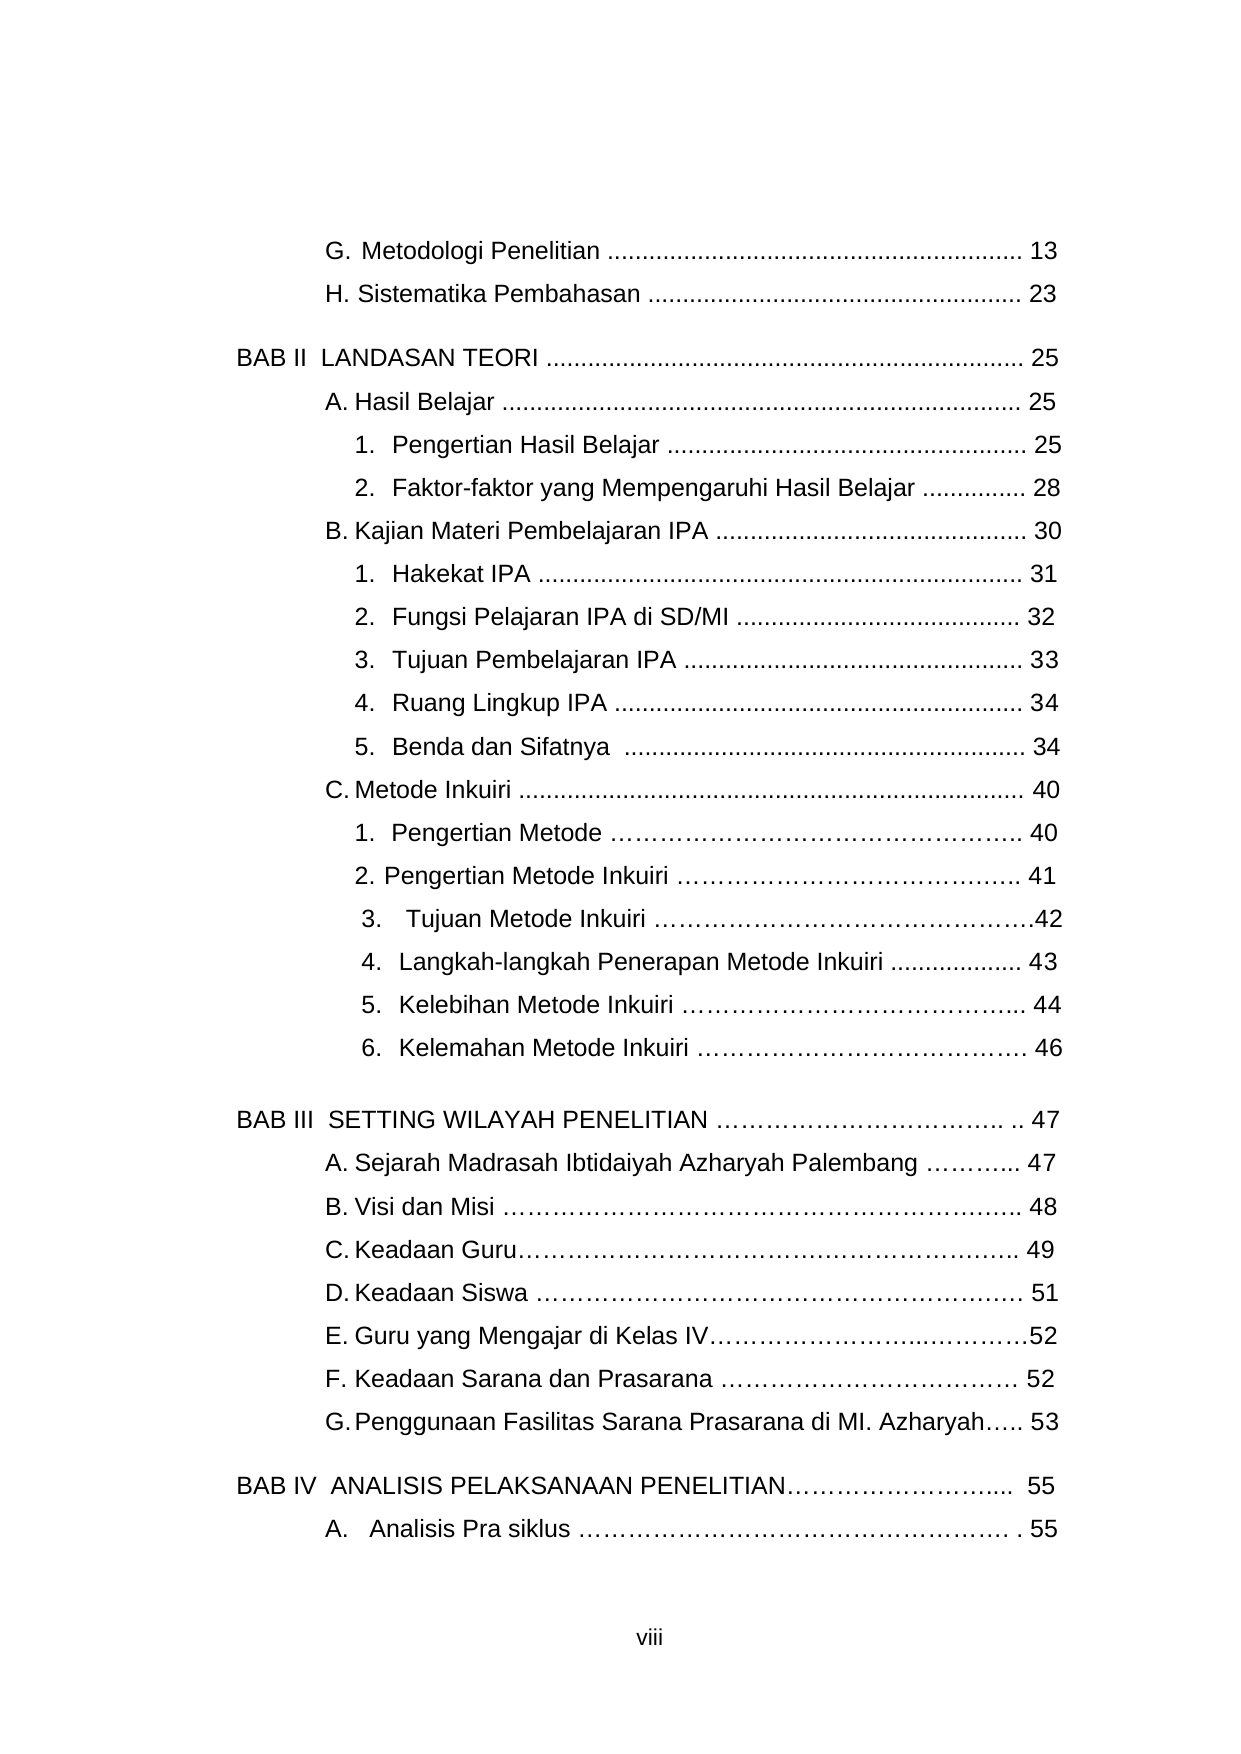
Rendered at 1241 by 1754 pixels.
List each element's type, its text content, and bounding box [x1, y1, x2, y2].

list Hasil Belajar ........................................................................... 25 [325, 386, 1063, 415]
list Visi dan Misi ………………………………………………….….. 48 [325, 1191, 1063, 1220]
list Tujuan Metode Inkuiri ……………………………………….42 [361, 904, 1063, 933]
list Langkah-langkah Penerapan Metode Inkuiri ................... 43 [361, 947, 1063, 976]
list Guru yang Mengajar di Kelas IV……………………...…………52 [325, 1321, 1063, 1349]
text BAB II LANDASAN TEORI ..................................................................... 25 [236, 343, 1063, 372]
list Faktor-faktor yang Mempengaruhi Hasil Belajar ............... 28 [354, 473, 1063, 501]
list BAB III SETTING WILAYAH PENELITIAN …………………………….. .. 47 [236, 1105, 1063, 1134]
list Metodologi Penelitian ............................................................ 13 [325, 236, 1063, 265]
list Tujuan Pembelajaran IPA ................................................. 33 [354, 645, 1063, 674]
text BAB IV ANALISIS PELAKSANAAN PENELITIAN…………………….... 55 [236, 1471, 1063, 1500]
list Metode Inkuiri ......................................................................... 40 [325, 774, 1063, 803]
list Sejarah Madrasah Ibtidaiyah Azharyah Palembang ………... 47 [325, 1148, 1063, 1177]
list Keadaan Sarana dan Prasarana ……………………………… 52 [325, 1364, 1063, 1393]
list Pengertian Metode Inkuiri ……………………………….….. 41 [354, 861, 1063, 889]
list Kelemahan Metode Inkuiri …………………………………. 46 [361, 1033, 1063, 1062]
list Analisis Pra siklus ……………………………………………. . 55 [325, 1514, 1063, 1543]
list Pengertian Hasil Belajar .................................................... 25 [354, 429, 1063, 458]
list Kelebihan Metode Inkuiri …………………………………... 44 [361, 990, 1063, 1019]
list Kajian Materi Pembelajaran IPA ............................................. 30 [325, 516, 1063, 544]
list Keadaan Siswa ……………………………………………….…. 51 [325, 1278, 1063, 1306]
list Fungsi Pelajaran IPA di SD/MI ......................................... 32 [354, 602, 1063, 631]
list Hakekat IPA ...................................................................... 31 [354, 559, 1063, 588]
list Pengertian Metode ………………………………………….. 40 [354, 818, 1063, 846]
list Sistematika Pembahasan ...................................................... 23 [325, 279, 1063, 308]
list Benda dan Sifatnya .......................................................... 34 [354, 731, 1063, 760]
list Penggunaan Fasilitas Sarana Prasarana di MI. Azharyah….. 53 [325, 1407, 1063, 1436]
list Ruang Lingkup IPA ........................................................... 34 [354, 688, 1063, 717]
list Keadaan Guru……………………………….……………….….. 49 [325, 1234, 1063, 1263]
